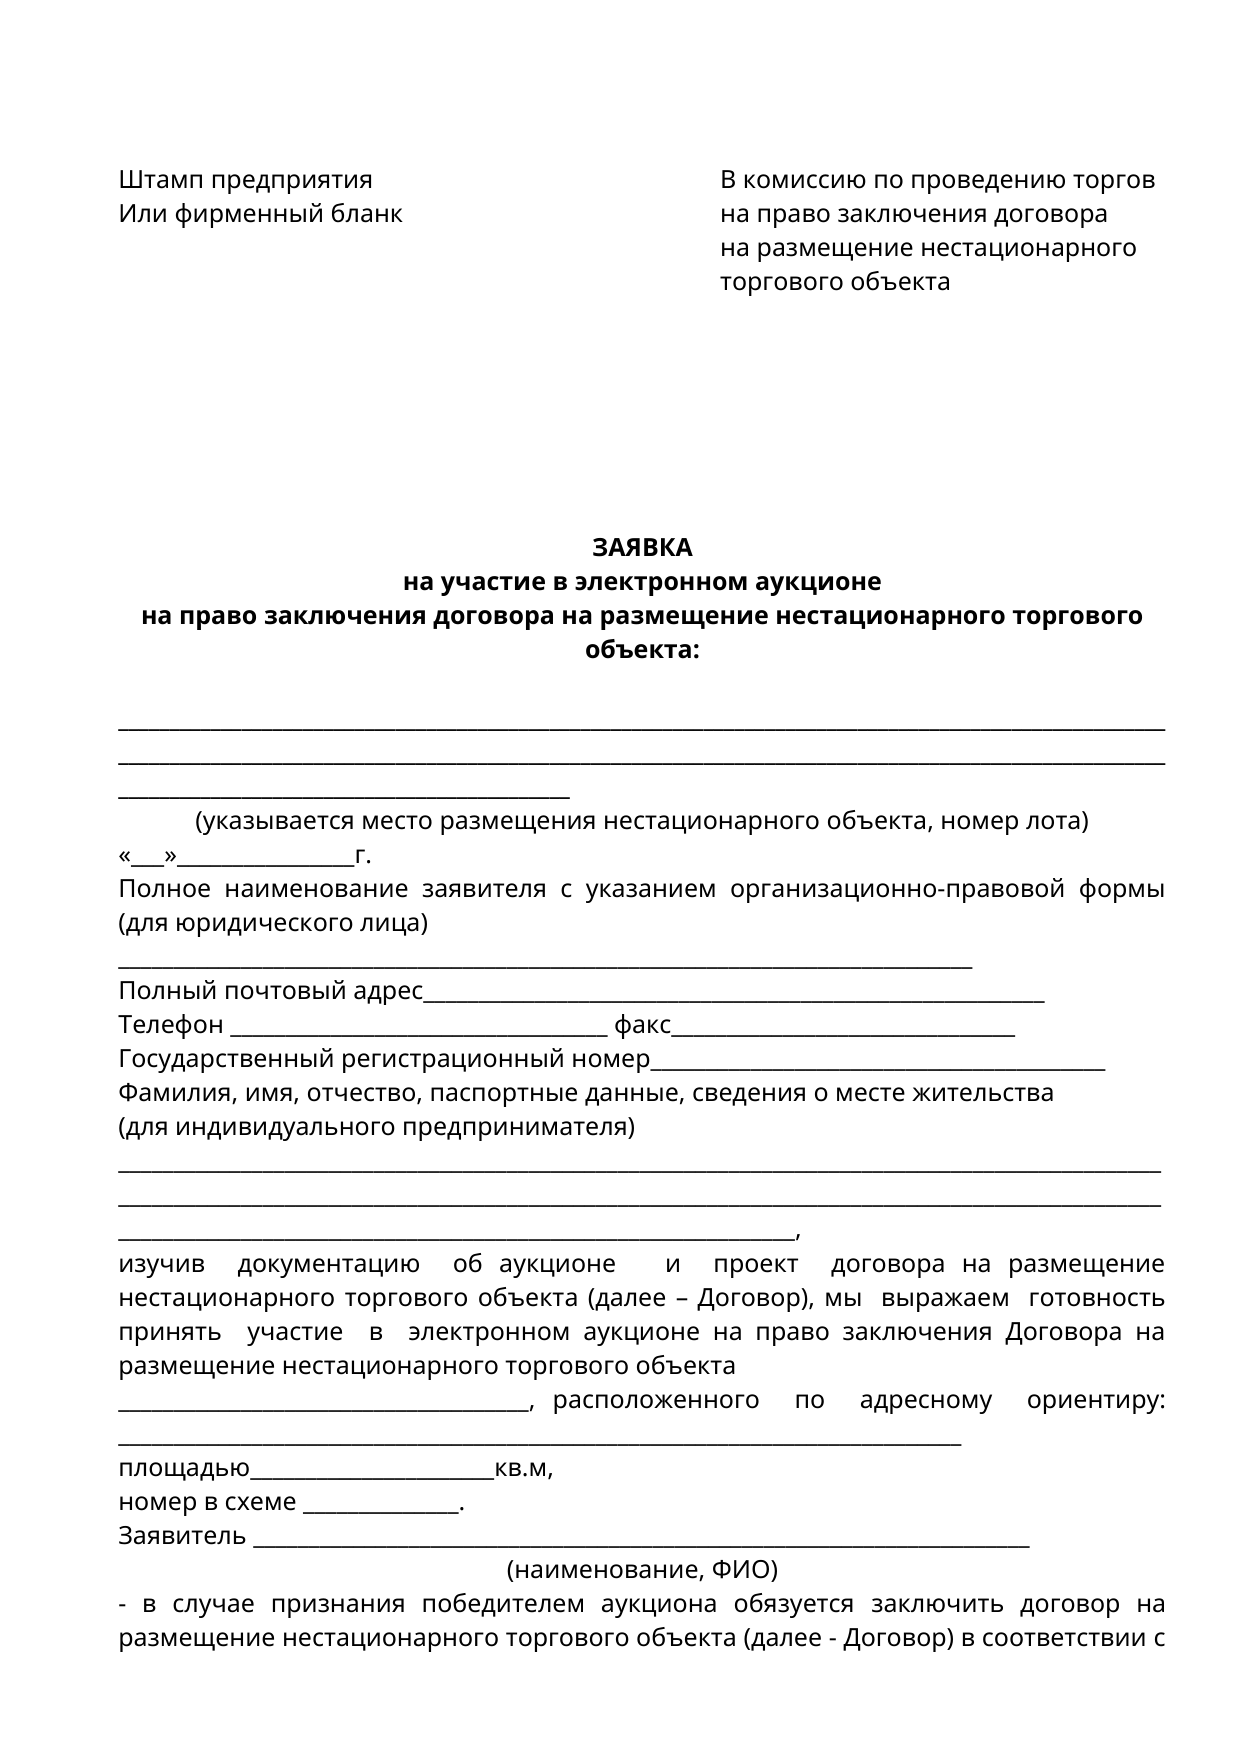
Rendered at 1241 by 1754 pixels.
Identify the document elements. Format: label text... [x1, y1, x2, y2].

text Полное наименование заявителя с указанием организационно-правовой формы (для юридического лица) [118, 871, 1167, 939]
text Государственный регистрационный номер_________________________________________ [118, 1041, 1167, 1075]
text (указывается место размещения нестационарного объекта, номер лота) [118, 802, 1167, 836]
text изучив документацию об аукционе и проект договора на размещение нестационарного торгового объекта (далее – Договор), мы выражаем готовность принять участие в электронном аукционе на право заключения Договора на размещение нестационарного торгового объекта [118, 1245, 1167, 1381]
text _________________________________________________________________________________________________________________________________________________________________________________________________________________________________________________________, [118, 1143, 1167, 1245]
text ________________________________________________________________________________________________________________________________________________________________________________________________________________________________________________________ [118, 700, 1167, 802]
text на участие в электронном аукционе [118, 564, 1167, 598]
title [118, 1586, 1167, 1654]
table_header В комиссию по проведению торгов на право заключения договора на размещение нестационарного торгового объекта [709, 161, 1240, 332]
text Фамилия, имя, отчество, паспортные данные, сведения о месте жительства [118, 1075, 1167, 1109]
text _____________________________________________________________________________ [118, 939, 1167, 973]
text _____________________________________, расположенного по адресному ориентиру: ____________________________________________________________________________ [118, 1381, 1167, 1449]
text Полный почтовый адрес________________________________________________________ [118, 973, 1167, 1007]
text номер в схеме ______________. [118, 1484, 1167, 1518]
text на право заключения договора на размещение нестационарного торгового объекта: [118, 598, 1167, 666]
table_header Штамп предприятия Или фирменный бланк [107, 161, 709, 332]
text площадью______________________кв.м, [118, 1449, 1167, 1484]
title Заявитель ______________________________________________________________________ [118, 1518, 1167, 1552]
text (для индивидуального предпринимателя) [118, 1109, 1167, 1143]
text «___»________________г. [118, 836, 1167, 871]
title (наименование, ФИО) [118, 1552, 1167, 1586]
text ЗАЯВКА [118, 530, 1167, 564]
text Телефон __________________________________ факс_______________________________ [118, 1007, 1167, 1041]
